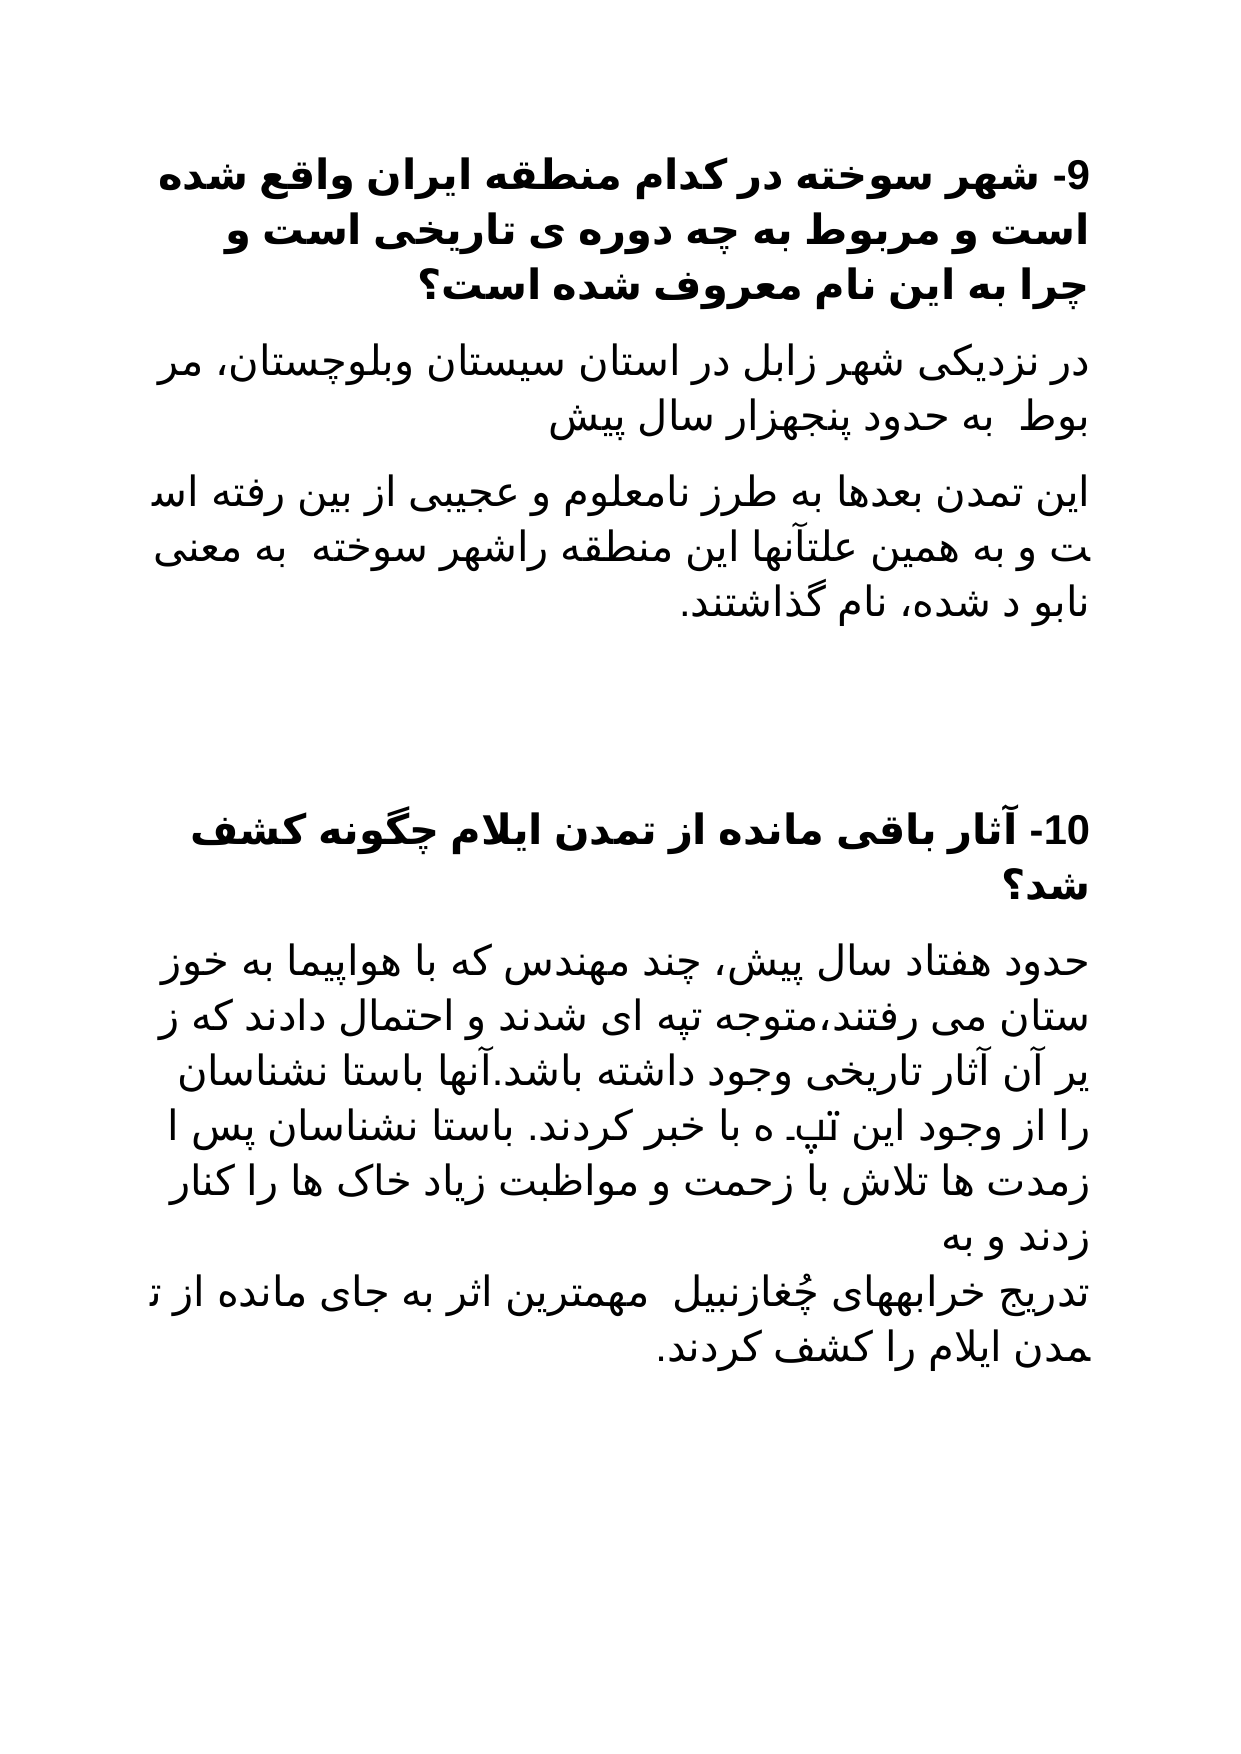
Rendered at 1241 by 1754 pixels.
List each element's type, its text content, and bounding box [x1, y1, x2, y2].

text در نزدیکی شهر زابل در استان سیستان وبلوچستان، مربوط به حدود پنجهزار سال پیش [150, 336, 1090, 439]
text 10- آثار باقی مانده از تمدن ایلام چگونه کشف شد؟ [150, 805, 1090, 908]
text 9- شهر سوخته در کدام منطقه ایران واقع شده است و مربوط به چه دوره ی تاریخی است و چرا به این نام معروف شده است؟ [150, 150, 1090, 308]
text حدود هفتاد سال پیش، چند مهندس که با هواپیما به خوزستان می رفتند،متوجه تپه ای شدند و احتمال دادند که زیر آن آثار تاریخی وجود داشته باشد.آنها باستا نشناسان را از وجود این تپ ه با خبر کردند. باستا نشناسان پس ازمدت ها تلاش با زحمت و مواظبت زیاد خاک ها را کنار زدند و به تدریج خرابههای چُغازنبیل مهمترین اثر به جای مانده از تمدن ایلام را کشف کردند. [150, 936, 1090, 1370]
text این تمدن بعدها به طرز نامعلوم و عجیبی از بین رفته است و به همین علتآنها این منطقه راشهر سوخته به معنی نابو د شده، نام گذاشتند. [150, 467, 1090, 625]
